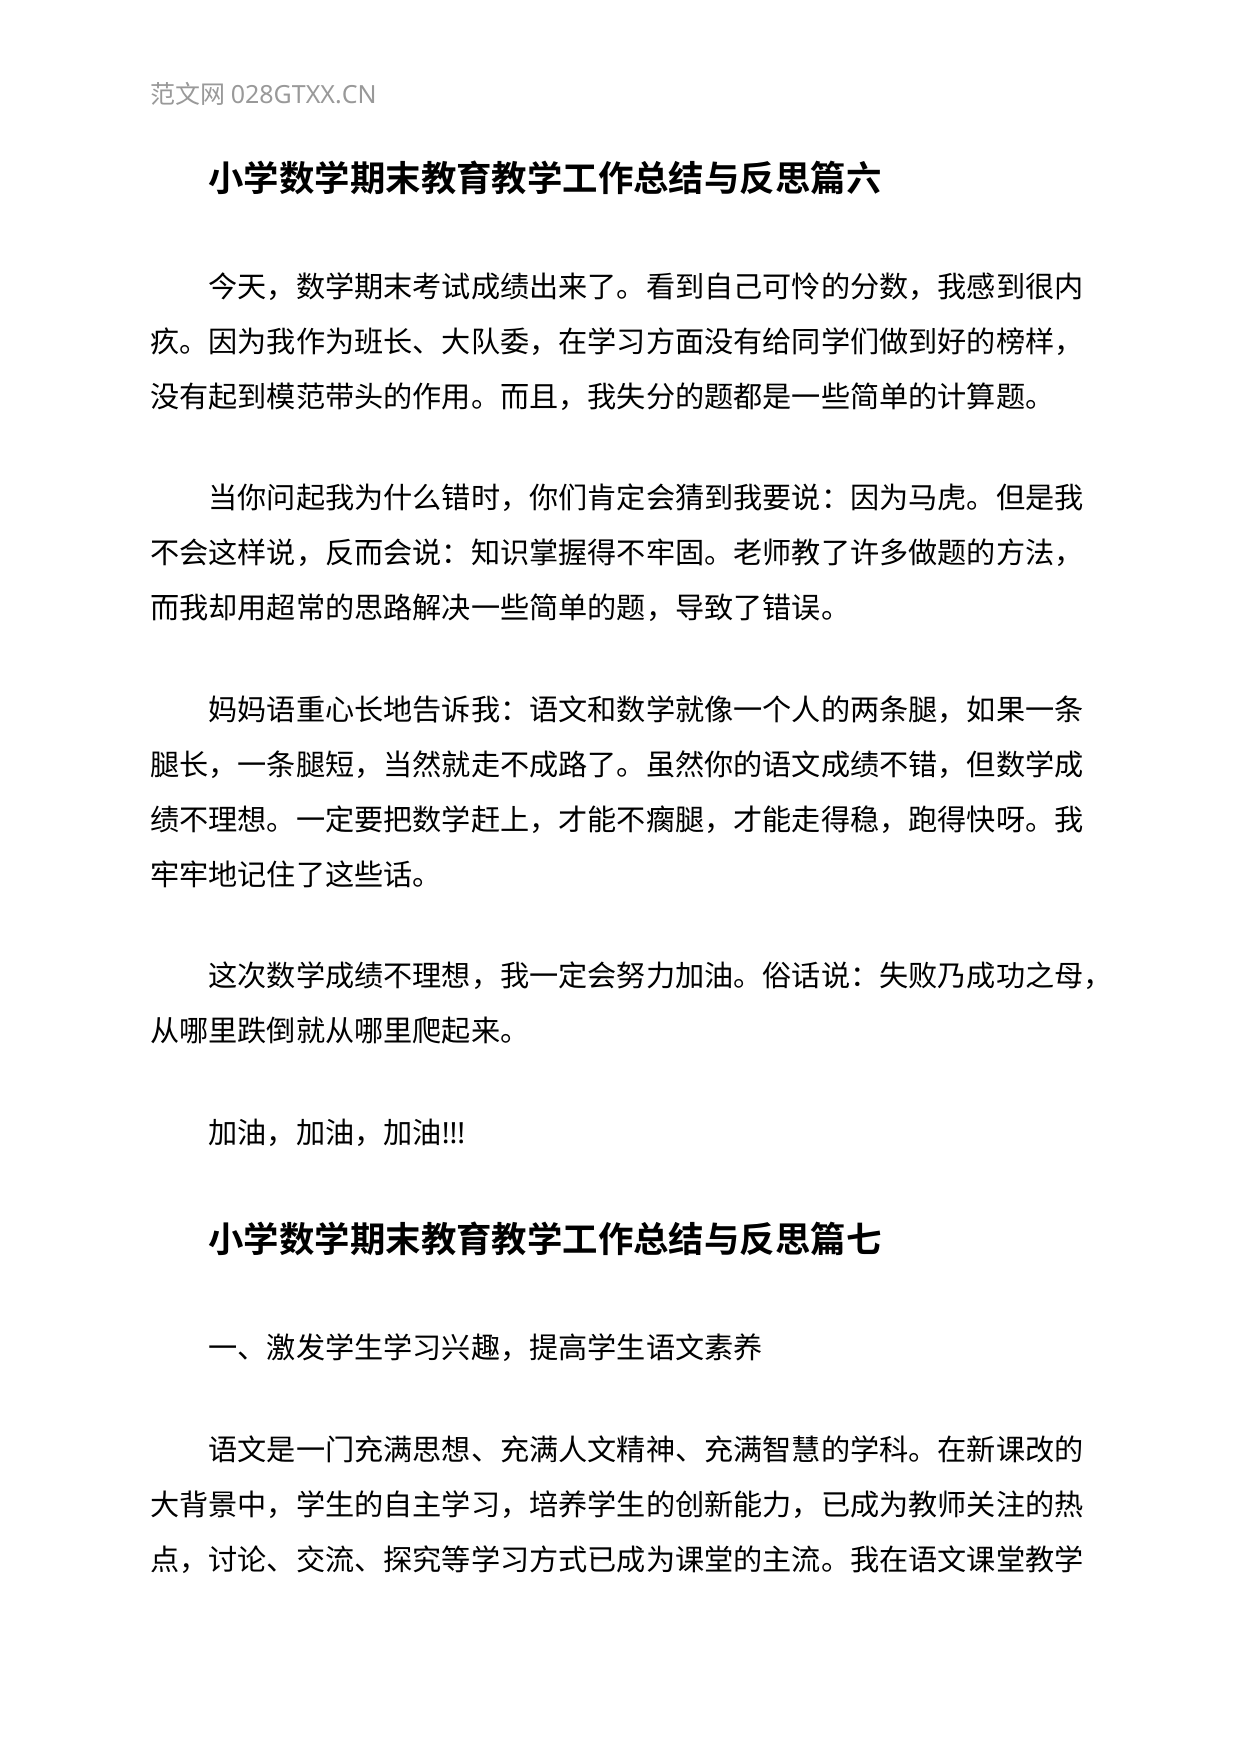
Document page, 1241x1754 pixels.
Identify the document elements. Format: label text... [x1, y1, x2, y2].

text 妈妈语重心长地告诉我：语文和数学就像一个人的两条腿，如果一条腿长，一条腿短，当然就走不成路了。虽然你的语文成绩不错，但数学成绩不理想。一定要把数学赶上，才能不瘸腿，才能走得稳，跑得快呀。我牢牢地记住了这些话。 [150, 687, 1090, 893]
text 小学数学期末教育教学工作总结与反思篇七 [150, 1212, 1090, 1263]
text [150, 1427, 1090, 1579]
text 这次数学成绩不理想，我一定会努力加油。俗话说：失败乃成功之母，从哪里跌倒就从哪里爬起来。 [150, 953, 1090, 1050]
text 加油，加油，加油!!! [150, 1110, 1090, 1152]
text 今天，数学期末考试成绩出来了。看到自己可怜的分数，我感到很内疚。因为我作为班长、大队委，在学习方面没有给同学们做到好的榜样，没有起到模范带头的作用。而且，我失分的题都是一些简单的计算题。 [150, 263, 1090, 416]
text 小学数学期末教育教学工作总结与反思篇六 [150, 150, 1090, 201]
text 当你问起我为什么错时，你们肯定会猜到我要说：因为马虎。但是我不会这样说，反而会说：知识掌握得不牢固。老师教了许多做题的方法，而我却用超常的思路解决一些简单的题，导致了错误。 [150, 475, 1090, 627]
text 一、激发学生学习兴趣，提高学生语文素养 [150, 1325, 1090, 1367]
